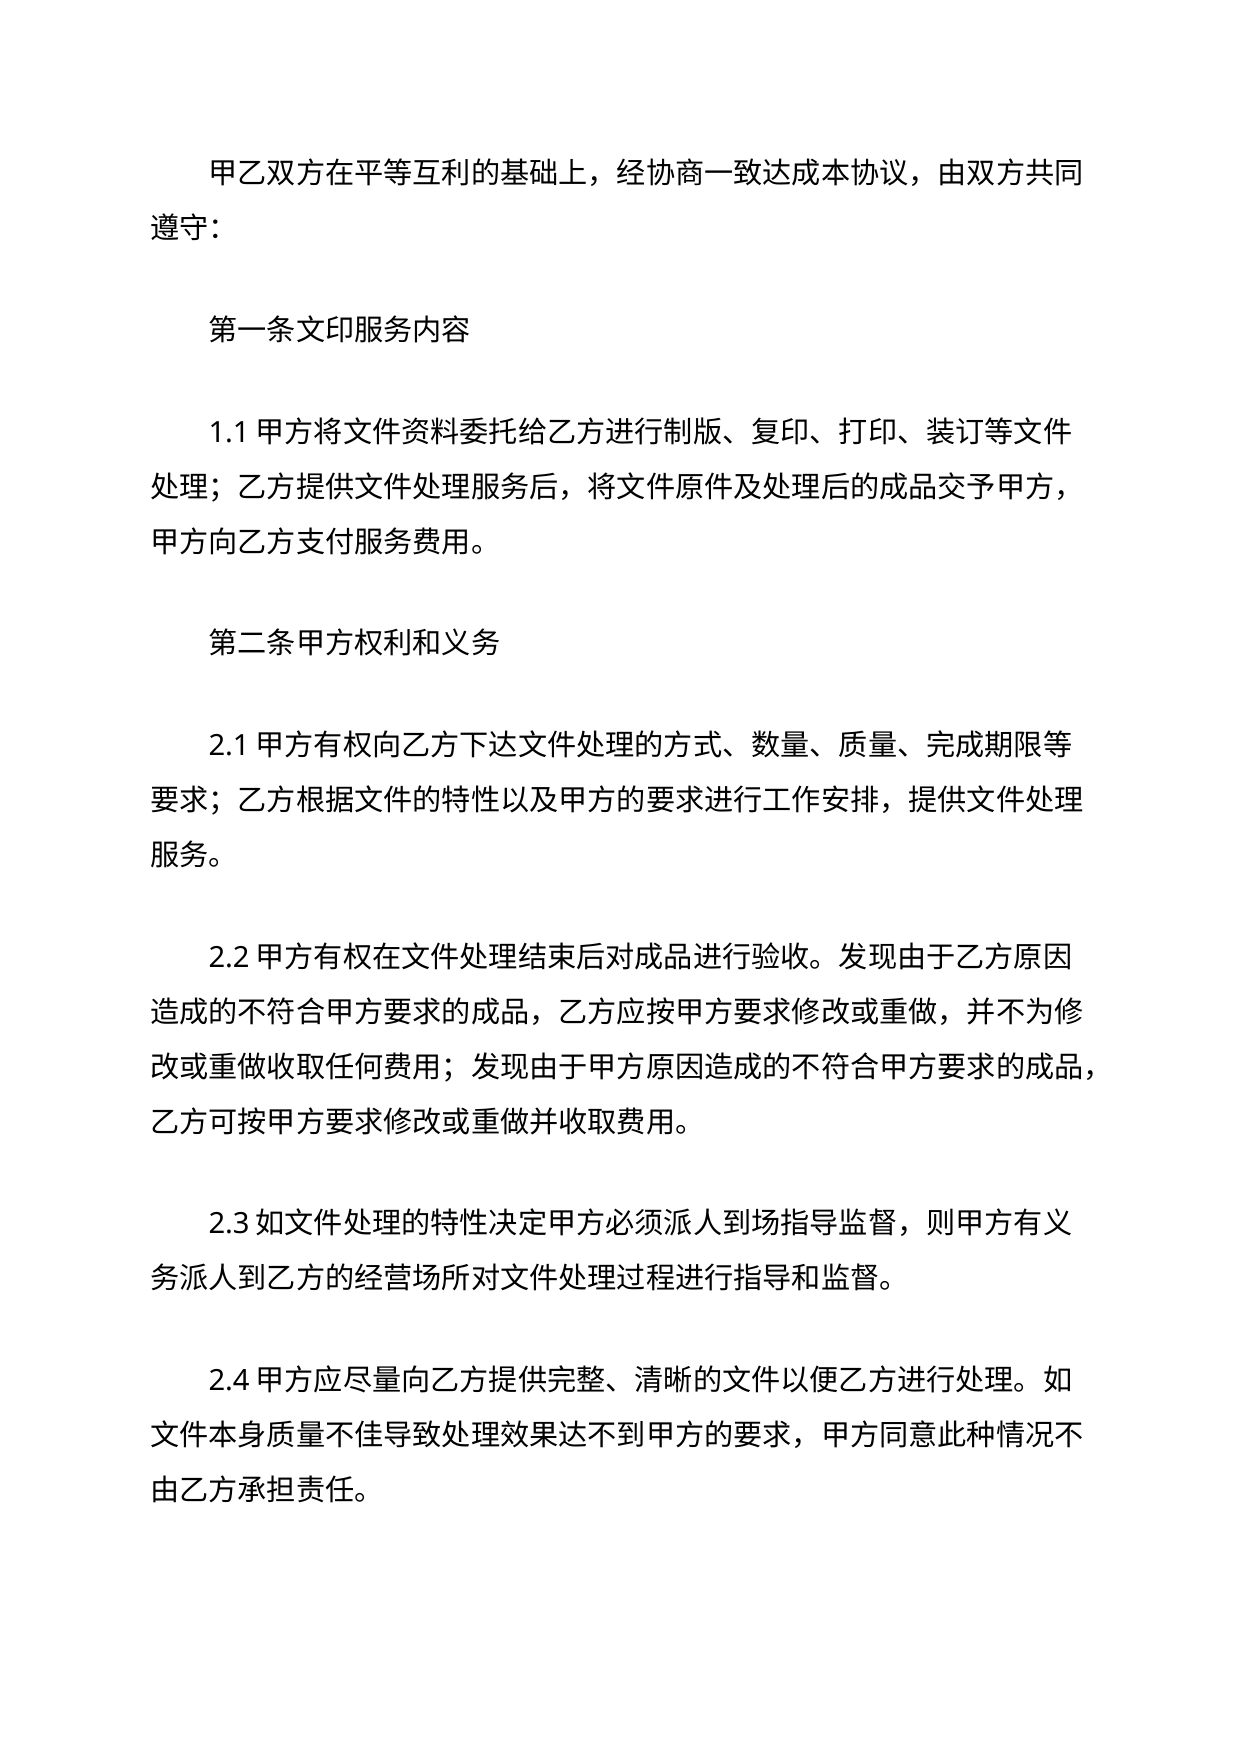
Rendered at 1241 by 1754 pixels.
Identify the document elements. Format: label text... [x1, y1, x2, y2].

text 甲乙双方在平等互利的基础上，经协商一致达成本协议，由双方共同遵守： [150, 150, 1090, 247]
text 第一条文印服务内容 [150, 307, 1090, 349]
text 2.3如文件处理的特性决定甲方必须派人到场指导监督，则甲方有义务派人到乙方的经营场所对文件处理过程进行指导和监督。 [150, 1200, 1090, 1297]
text 1.1甲方将文件资料委托给乙方进行制版、复印、打印、装订等文件处理；乙方提供文件处理服务后，将文件原件及处理后的成品交予甲方，甲方向乙方支付服务费用。 [150, 408, 1090, 561]
text 2.1甲方有权向乙方下达文件处理的方式、数量、质量、完成期限等要求；乙方根据文件的特性以及甲方的要求进行工作安排，提供文件处理服务。 [150, 722, 1090, 874]
text 2.4甲方应尽量向乙方提供完整、清晰的文件以便乙方进行处理。如文件本身质量不佳导致处理效果达不到甲方的要求，甲方同意此种情况不由乙方承担责任。 [150, 1357, 1090, 1509]
text 2.2甲方有权在文件处理结束后对成品进行验收。发现由于乙方原因造成的不符合甲方要求的成品，乙方应按甲方要求修改或重做，并不为修改或重做收取任何费用；发现由于甲方原因造成的不符合甲方要求的成品，乙方可按甲方要求修改或重做并收取费用。 [150, 933, 1090, 1141]
text 第二条甲方权利和义务 [150, 620, 1090, 662]
